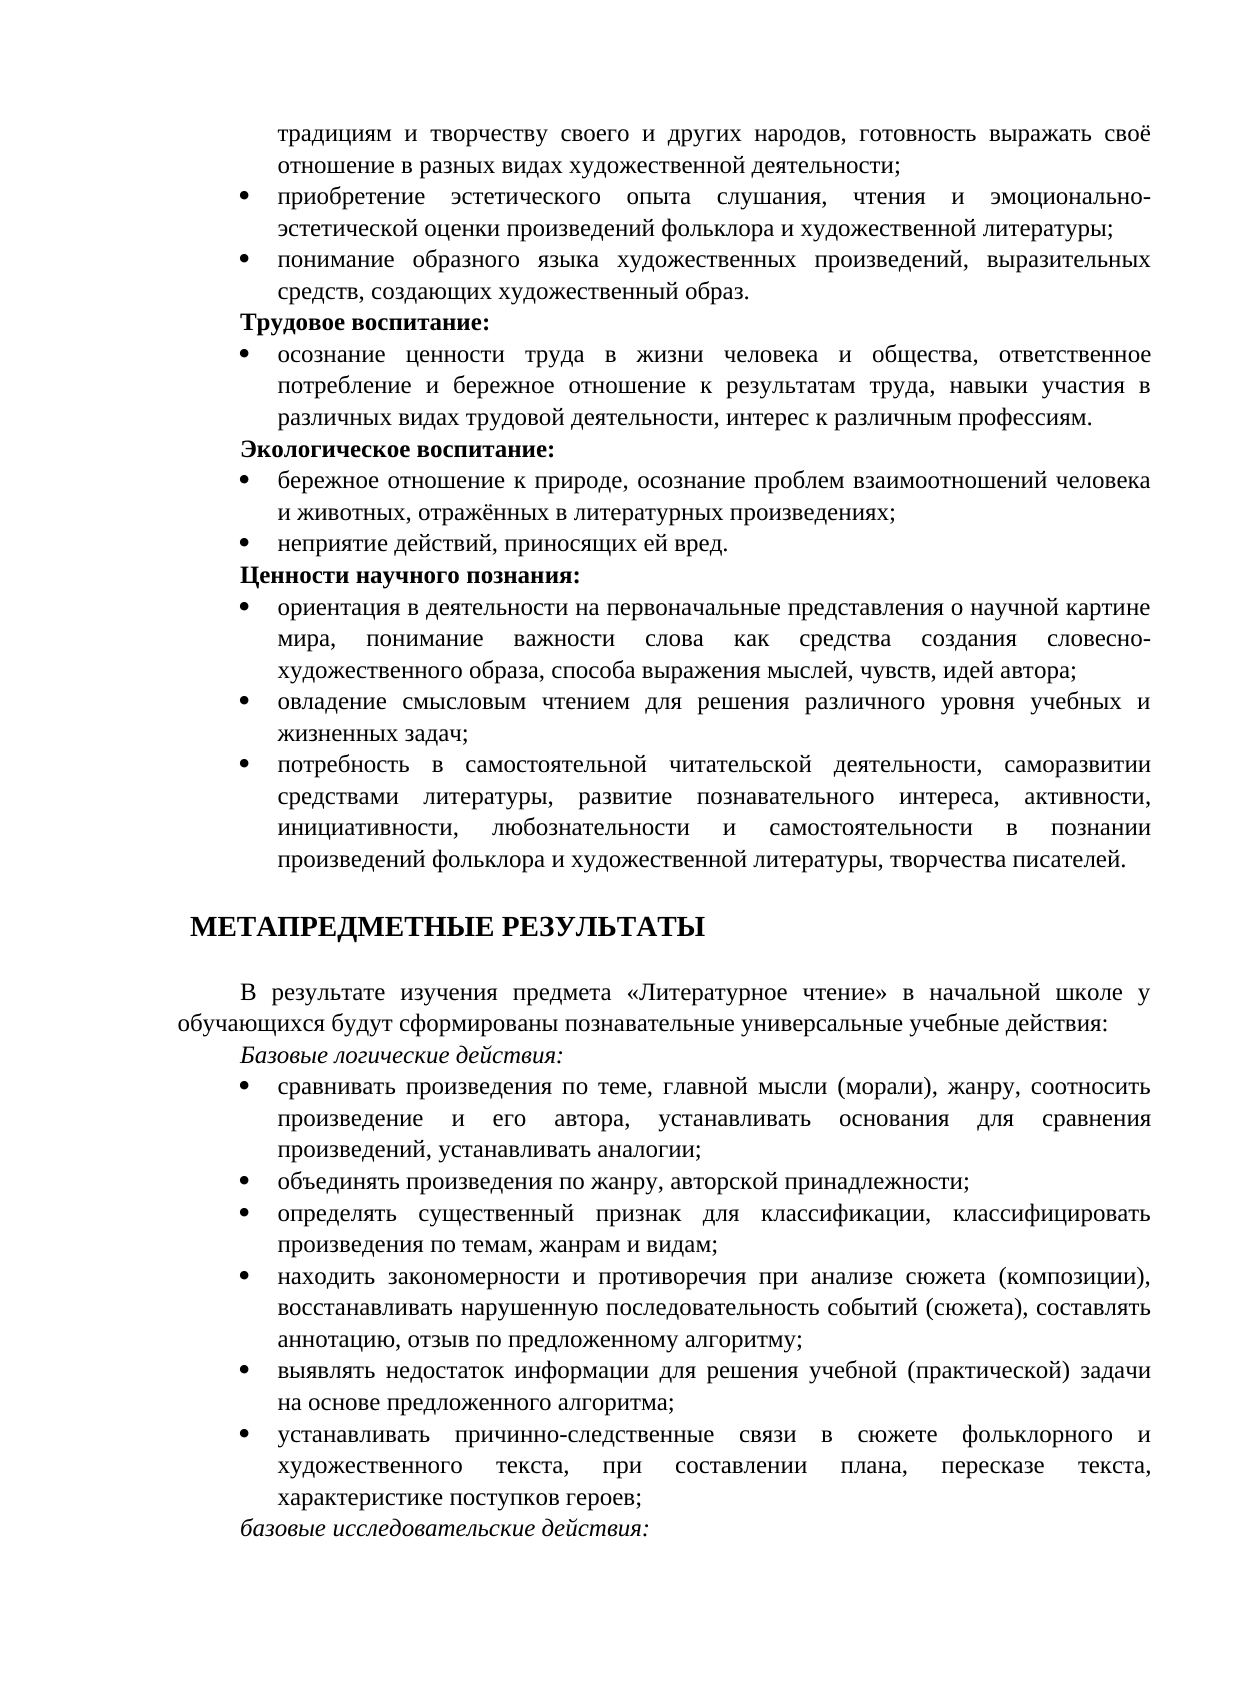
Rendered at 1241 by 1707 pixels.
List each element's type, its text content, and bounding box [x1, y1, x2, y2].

text МЕТАПРЕДМЕТНЫЕ РЕЗУЛЬТАТЫ [190, 909, 1152, 943]
list овладение смысловым чтением для решения различного уровня учебных и жизненных задач; [240, 686, 1152, 747]
list приобретение эстетического опыта слушания, чтения и эмоционально-эстетической оценки произведений фольклора и художественной литературы; [240, 181, 1152, 242]
list сравнивать произведения по теме, главной мысли (морали), жанру, соотносить произведение и его автора, устанавливать основания для сравнения произведений, устанавливать аналогии; [240, 1071, 1152, 1163]
list осознание ценности труда в жизни человека и общества, ответственное потребление и бережное отношение к результатам труда, навыки участия в различных видах трудовой деятельности, интерес к различным профессиям. [240, 339, 1152, 431]
text базовые исследовательские действия: [177, 1513, 1152, 1542]
list устанавливать причинно-следственные связи в сюжете фольклорного и художественного текста, при составлении плана, пересказе текста, характеристике поступков героев; [240, 1419, 1152, 1511]
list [240, 118, 1152, 178]
list определять существенный признак для классификации, классифицировать произведения по темам, жанрам и видам; [240, 1198, 1152, 1258]
list выявлять недостаток информации для решения учебной (практической) задачи на основе предложенного алгоритма; [240, 1356, 1152, 1416]
text Ценности научного познания: [177, 560, 1152, 589]
list объединять произведения по жанру, авторской принадлежности; [240, 1166, 1152, 1195]
text В результате изучения предмета «Литературное чтение» в начальной школе у обучающихся будут сформированы познавательные универсальные учебные действия: [177, 977, 1152, 1037]
list находить закономерности и противоречия при анализе сюжета (композиции), восстанавливать нарушенную последовательность событий (сюжета), составлять аннотацию, отзыв по предложенному алгоритму; [240, 1261, 1152, 1353]
list ориентация в деятельности на первоначальные представления о научной картине мира, понимание важности слова как средства создания словесно-художественного образа, способа выражения мыслей, чувств, идей автора; [240, 592, 1152, 683]
text Базовые логические действия: [177, 1040, 1152, 1069]
list неприятие действий, приносящих ей вред. [240, 528, 1152, 557]
text Трудовое воспитание: [177, 307, 1152, 336]
text Экологическое воспитание: [177, 434, 1152, 462]
list бережное отношение к природе, осознание проблем взаимоотношений человека и животных, отражённых в литературных произведениях; [240, 465, 1152, 526]
list понимание образного языка художественных произведений, выразительных средств, создающих художественный образ. [240, 244, 1152, 305]
list потребность в самостоятельной читательской деятельности, саморазвитии средствами литературы, развитие познавательного интереса, активности, инициативности, любознательности и самостоятельности в познании произведений фольклора и художественной литературы, творчества писателей. [240, 749, 1152, 873]
